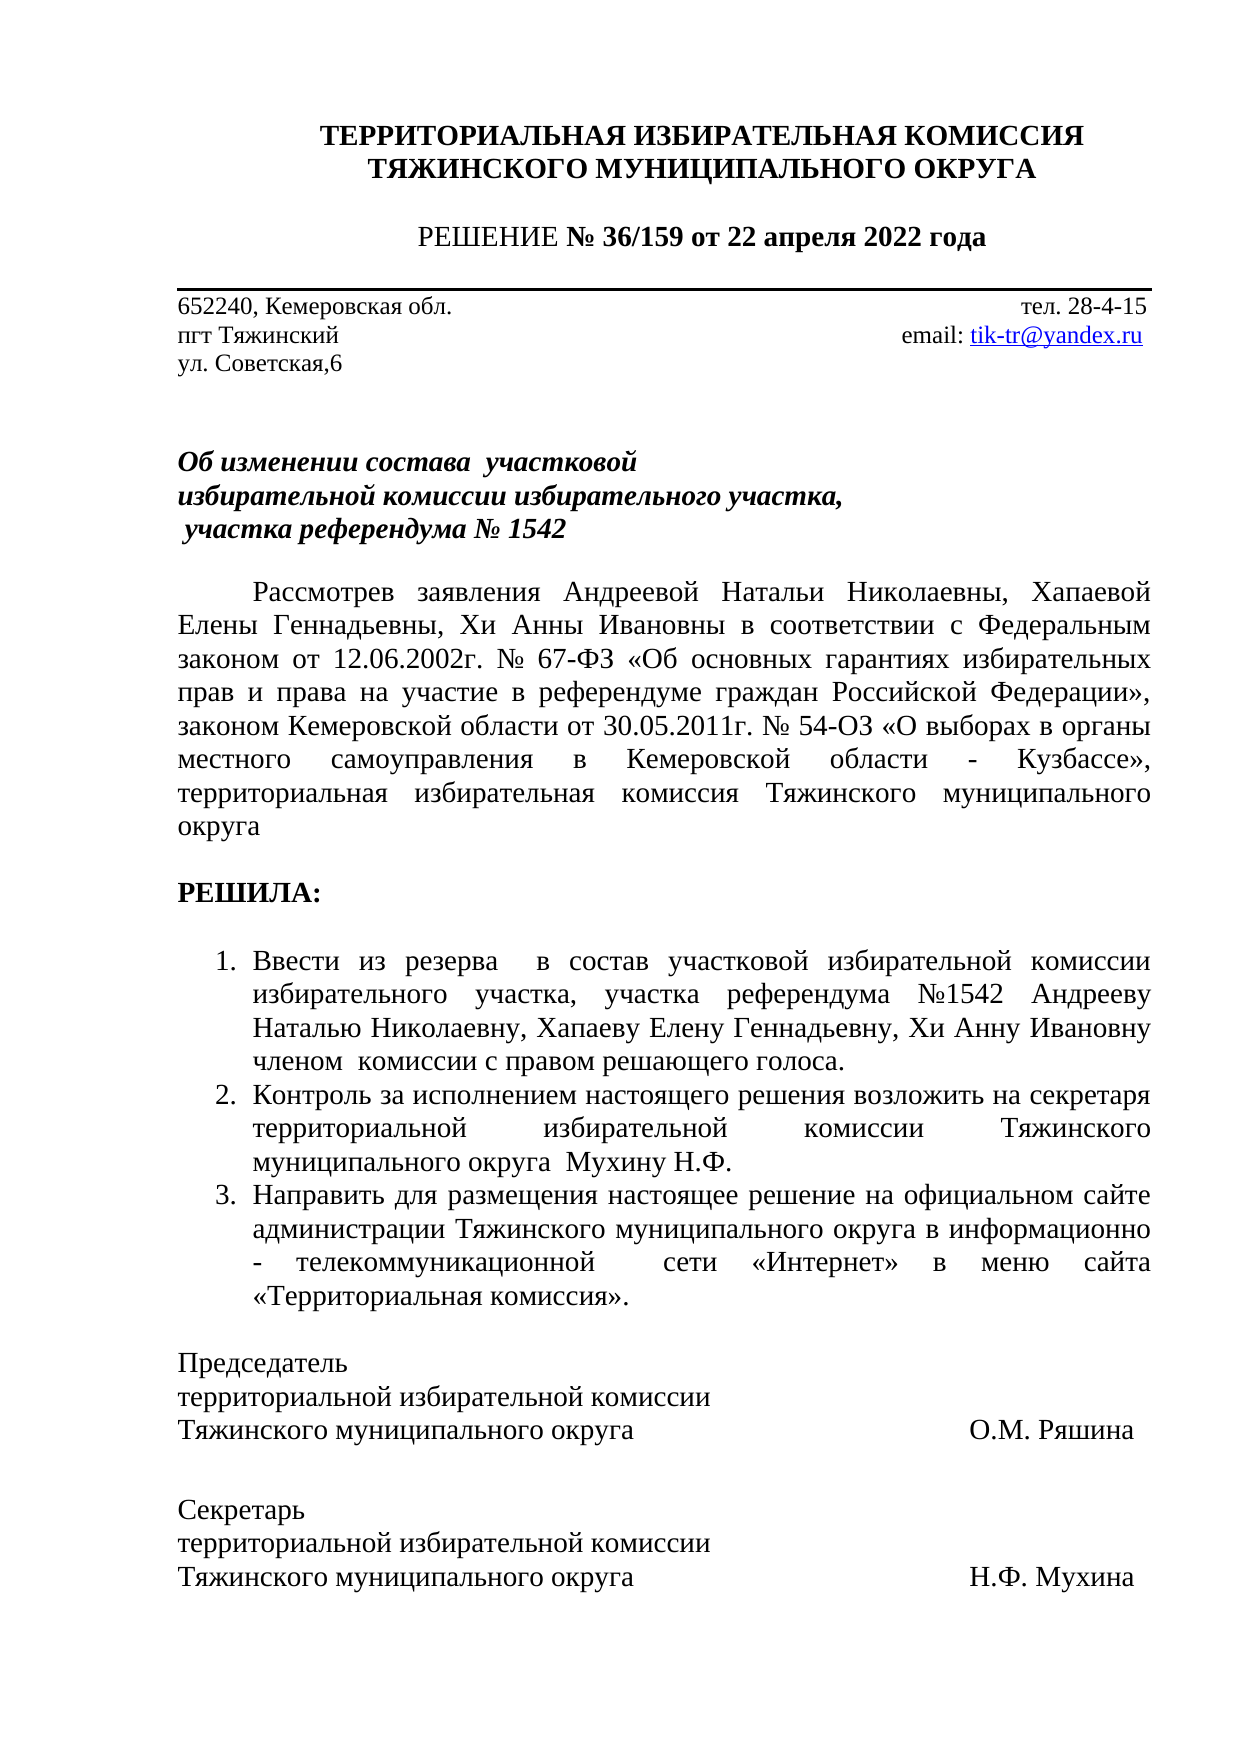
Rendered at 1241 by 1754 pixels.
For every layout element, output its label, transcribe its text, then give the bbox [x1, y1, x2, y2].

text 652240, Кемеровская обл. тел. 28-4-15 [177, 291, 1152, 320]
text ТЯЖИНСКОГО МУНИЦИПАЛЬНОГО ОКРУГА [177, 152, 1152, 185]
text пгт Тяжинский email: tik-tr@yandex.ru [177, 320, 1152, 348]
text Рассмотрев заявления Андреевой Натальи Николаевны, Хапаевой Елены Геннадьевны, Хи Анны Ивановны в соответствии с Федеральным законом от 12.06.2002г. № 67-ФЗ «Об основных гарантиях избирательных прав и права на участие в референдуме граждан Российской Федерации», законом Кемеровской области от 30.05.2011г. № 54-ОЗ «О выборах в органы местного самоуправления в Кемеровской области - Кузбассе», территориальная избирательная комиссия Тяжинского муниципального округа [177, 574, 1152, 842]
text Секретарь [177, 1492, 1152, 1525]
text Председатель [177, 1345, 1152, 1379]
text участка референдума № 1542 [177, 511, 1152, 545]
list Контроль за исполнением настоящего решения возложить на секретаря территориальной избирательной комиссии Тяжинского муниципального округа Мухину Н.Ф. [215, 1077, 1152, 1177]
text РЕШЕНИЕ № 36/159 от 22 апреля 2022 года [177, 219, 1152, 252]
text Тяжинского муниципального округа О.М. Ряшина [177, 1412, 1152, 1446]
text ТЕРРИТОРИАЛЬНАЯ ИЗБИРАТЕЛЬНАЯ КОМИССИЯ [177, 118, 1152, 152]
text территориальной избирательной комиссии [177, 1525, 1152, 1559]
text территориальной избирательной комиссии [177, 1379, 1152, 1412]
text избирательной комиссии избирательного участка, [177, 478, 1152, 511]
list Ввести из резерва в состав участковой избирательной комиссии избирательного участка, участка референдума №1542 Андрееву Наталью Николаевну, Хапаеву Елену Геннадьевну, Хи Анну Ивановну членом комиссии с правом решающего голоса. [215, 943, 1152, 1077]
text ул. Советская,6 [177, 348, 1152, 377]
text Тяжинского муниципального округа Н.Ф. Мухина [177, 1559, 1152, 1592]
text Об изменении состава участковой [177, 444, 1152, 478]
text РЕШИЛА: [177, 876, 1152, 909]
list Направить для размещения настоящее решение на официальном сайте администрации Тяжинского муниципального округа в информационно - телекоммуникационной сети «Интернет» в меню сайта «Территориальная комиссия». [215, 1177, 1152, 1312]
